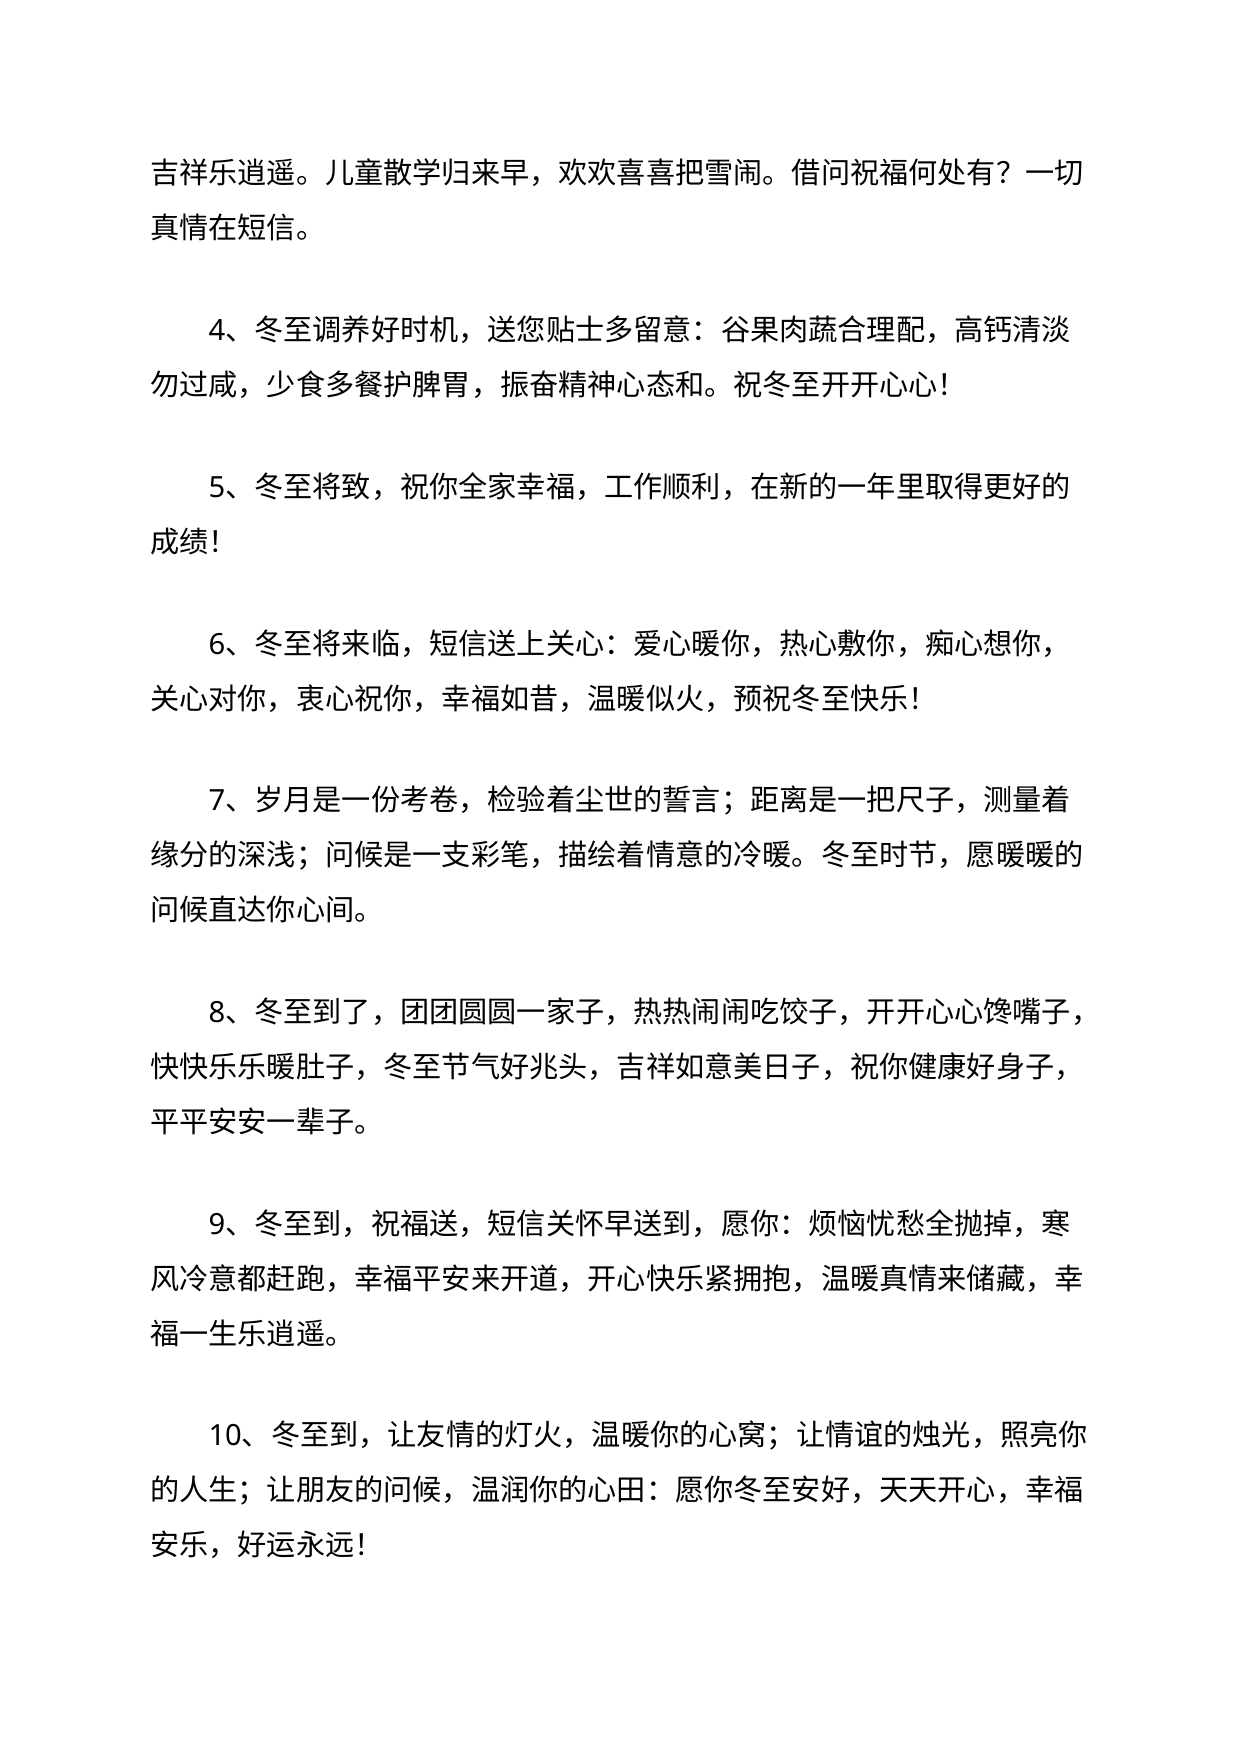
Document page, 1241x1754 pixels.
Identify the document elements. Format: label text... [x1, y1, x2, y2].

text 5、冬至将致，祝你全家幸福，工作顺利，在新的一年里取得更好的成绩！ [150, 463, 1090, 561]
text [150, 150, 1090, 247]
text 4、冬至调养好时机，送您贴士多留意：谷果肉蔬合理配，高钙清淡勿过咸，少食多餐护脾胃，振奋精神心态和。祝冬至开开心心！ [150, 307, 1090, 404]
text 8、冬至到了，团团圆圆一家子，热热闹闹吃饺子，开开心心馋嘴子，快快乐乐暖肚子，冬至节气好兆头，吉祥如意美日子，祝你健康好身子，平平安安一辈子。 [150, 989, 1090, 1141]
text 9、冬至到，祝福送，短信关怀早送到，愿你：烦恼忧愁全抛掉，寒风冷意都赶跑，幸福平安来开道，开心快乐紧拥抱，温暖真情来储藏，幸福一生乐逍遥。 [150, 1200, 1090, 1352]
text 10、冬至到，让友情的灯火，温暖你的心窝；让情谊的烛光，照亮你的人生；让朋友的问候，温润你的心田：愿你冬至安好，天天开心，幸福安乐，好运永远！ [150, 1412, 1090, 1564]
text 7、岁月是一份考卷，检验着尘世的誓言；距离是一把尺子，测量着缘分的深浅；问候是一支彩笔，描绘着情意的冷暖。冬至时节，愿暖暖的问候直达你心间。 [150, 777, 1090, 929]
text 6、冬至将来临，短信送上关心：爱心暖你，热心敷你，痴心想你，关心对你，衷心祝你，幸福如昔，温暖似火，预祝冬至快乐！ [150, 620, 1090, 717]
